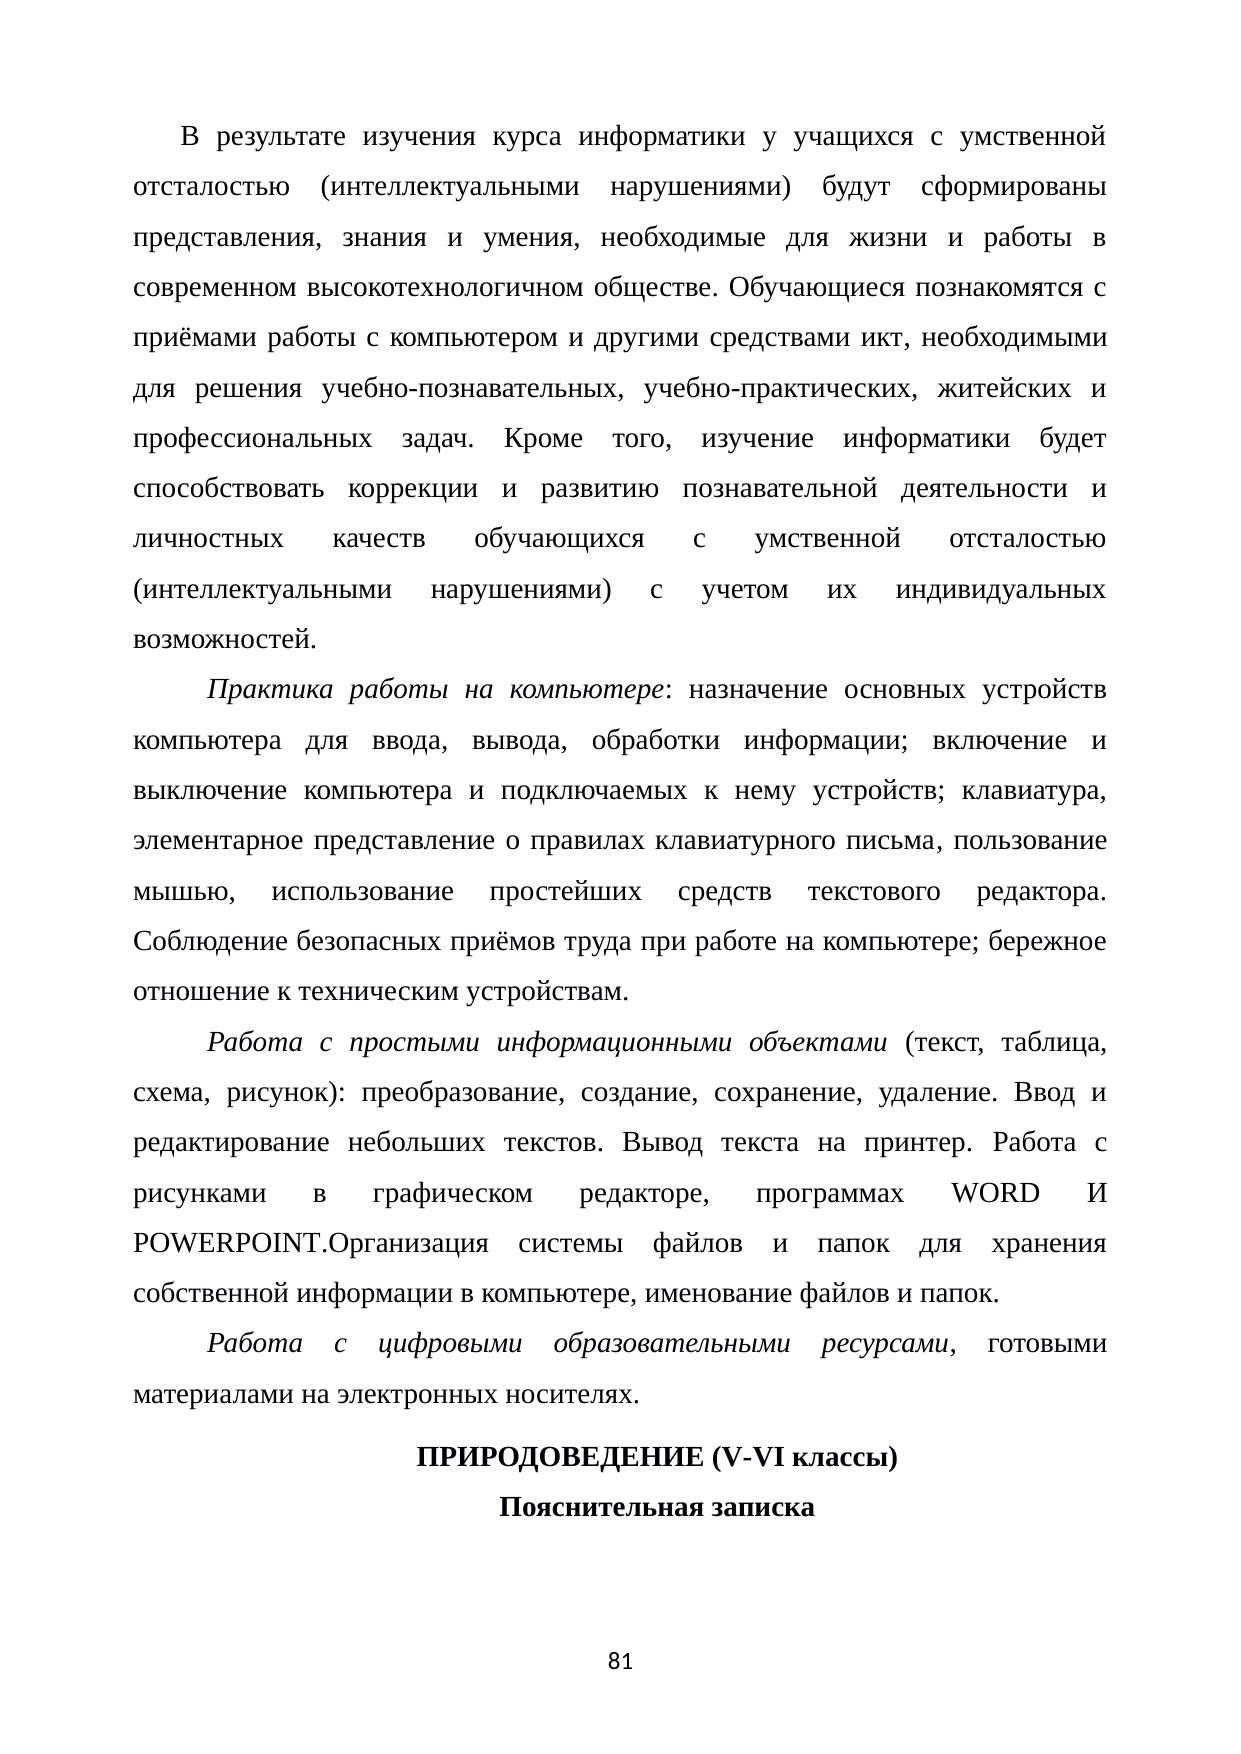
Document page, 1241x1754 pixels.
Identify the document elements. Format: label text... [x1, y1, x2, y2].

text Работа с цифровыми образовательными ресурсами, готовыми материалами на электронных носителях. [133, 1326, 1107, 1409]
text Пояснительная записка [133, 1489, 1107, 1523]
text Работа с простыми информационными объектами (текст, таблица, схема, рисунок): преобразование, создание, сохранение, удаление. Ввод и редактирование небольших текстов. Вывод текста на принтер. Работа с рисунками в графическом редакторе, программах Word и PowerPoint.Организация системы файлов и папок для хранения собственной информации в компьютере, именование файлов и папок. [133, 1024, 1107, 1309]
text В результате изучения курса информатики у учащихся с умственной отсталостью (интеллектуальными нарушениями) будут сформированы представления, знания и умения, необходимые для жизни и работы в современном высокотехнологичном обществе. Обучающиеся познакомятся с приёмами работы с компьютером и другими средствами икт, необходимыми для решения учебно-познавательных, учебно-практических, житейских и профессиональных задач. Кроме того, изучение информатики будет способствовать коррекции и развитию познавательной деятельности и личностных качеств обучающихся с умственной отсталостью (интеллектуальными нарушениями) с учетом их индивидуальных возможностей. [133, 118, 1107, 655]
text ПРИРОДОВЕДЕНИЕ (V-VI классы) [133, 1439, 1107, 1472]
text Практика работы на компьютере: назначение основных устройств компьютера для ввода, вывода, обработки информации; включение и выключение компьютера и подключаемых к нему устройств; клавиатура, элементарное представление о правилах клавиатурного письма, пользование мышью, использование простейших средств текстового редактора. Соблюдение безопасных приёмов труда при работе на компьютере; бережное отношение к техническим устройствам. [133, 672, 1107, 1007]
